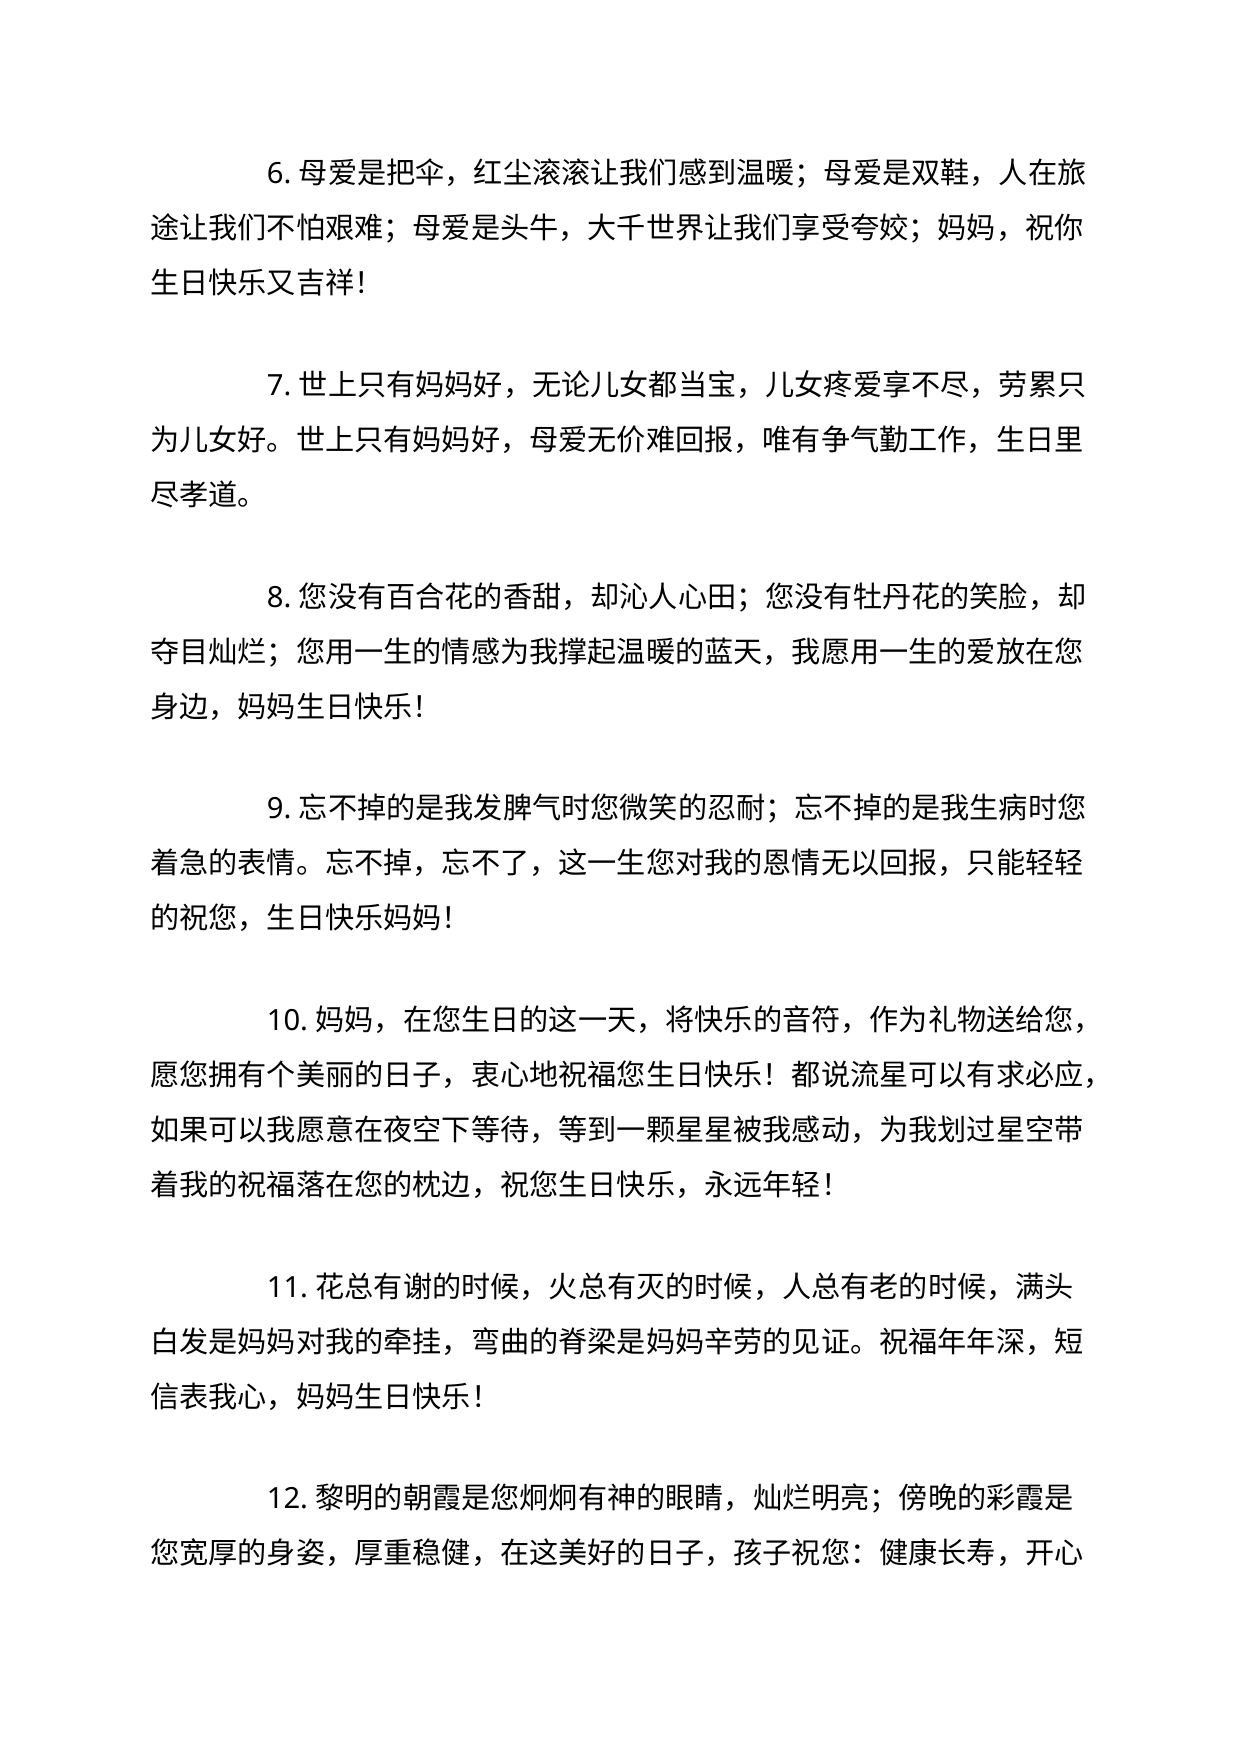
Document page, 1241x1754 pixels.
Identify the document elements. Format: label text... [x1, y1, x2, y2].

text 6. 母爱是把伞，红尘滚滚让我们感到温暖；母爱是双鞋，人在旅途让我们不怕艰难；母爱是头牛，大千世界让我们享受夸姣；妈妈，祝你生日快乐又吉祥！ [150, 150, 1090, 302]
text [150, 1475, 1090, 1572]
text 9. 忘不掉的是我发脾气时您微笑的忍耐；忘不掉的是我生病时您着急的表情。忘不掉，忘不了，这一生您对我的恩情无以回报，只能轻轻的祝您，生日快乐妈妈！ [150, 785, 1090, 937]
text 8. 您没有百合花的香甜，却沁人心田；您没有牡丹花的笑脸，却夺目灿烂；您用一生的情感为我撑起温暖的蓝天，我愿用一生的爱放在您身边，妈妈生日快乐！ [150, 573, 1090, 726]
text 11. 花总有谢的时候，火总有灭的时候，人总有老的时候，满头白发是妈妈对我的牵挂，弯曲的脊梁是妈妈辛劳的见证。祝福年年深，短信表我心，妈妈生日快乐！ [150, 1263, 1090, 1415]
text 7. 世上只有妈妈好，无论儿女都当宝，儿女疼爱享不尽，劳累只为儿女好。世上只有妈妈好，母爱无价难回报，唯有争气勤工作，生日里尽孝道。 [150, 362, 1090, 514]
text 10. 妈妈，在您生日的这一天，将快乐的音符，作为礼物送给您，愿您拥有个美丽的日子，衷心地祝福您生日快乐！都说流星可以有求必应，如果可以我愿意在夜空下等待，等到一颗星星被我感动，为我划过星空带着我的祝福落在您的枕边，祝您生日快乐，永远年轻！ [150, 997, 1090, 1204]
